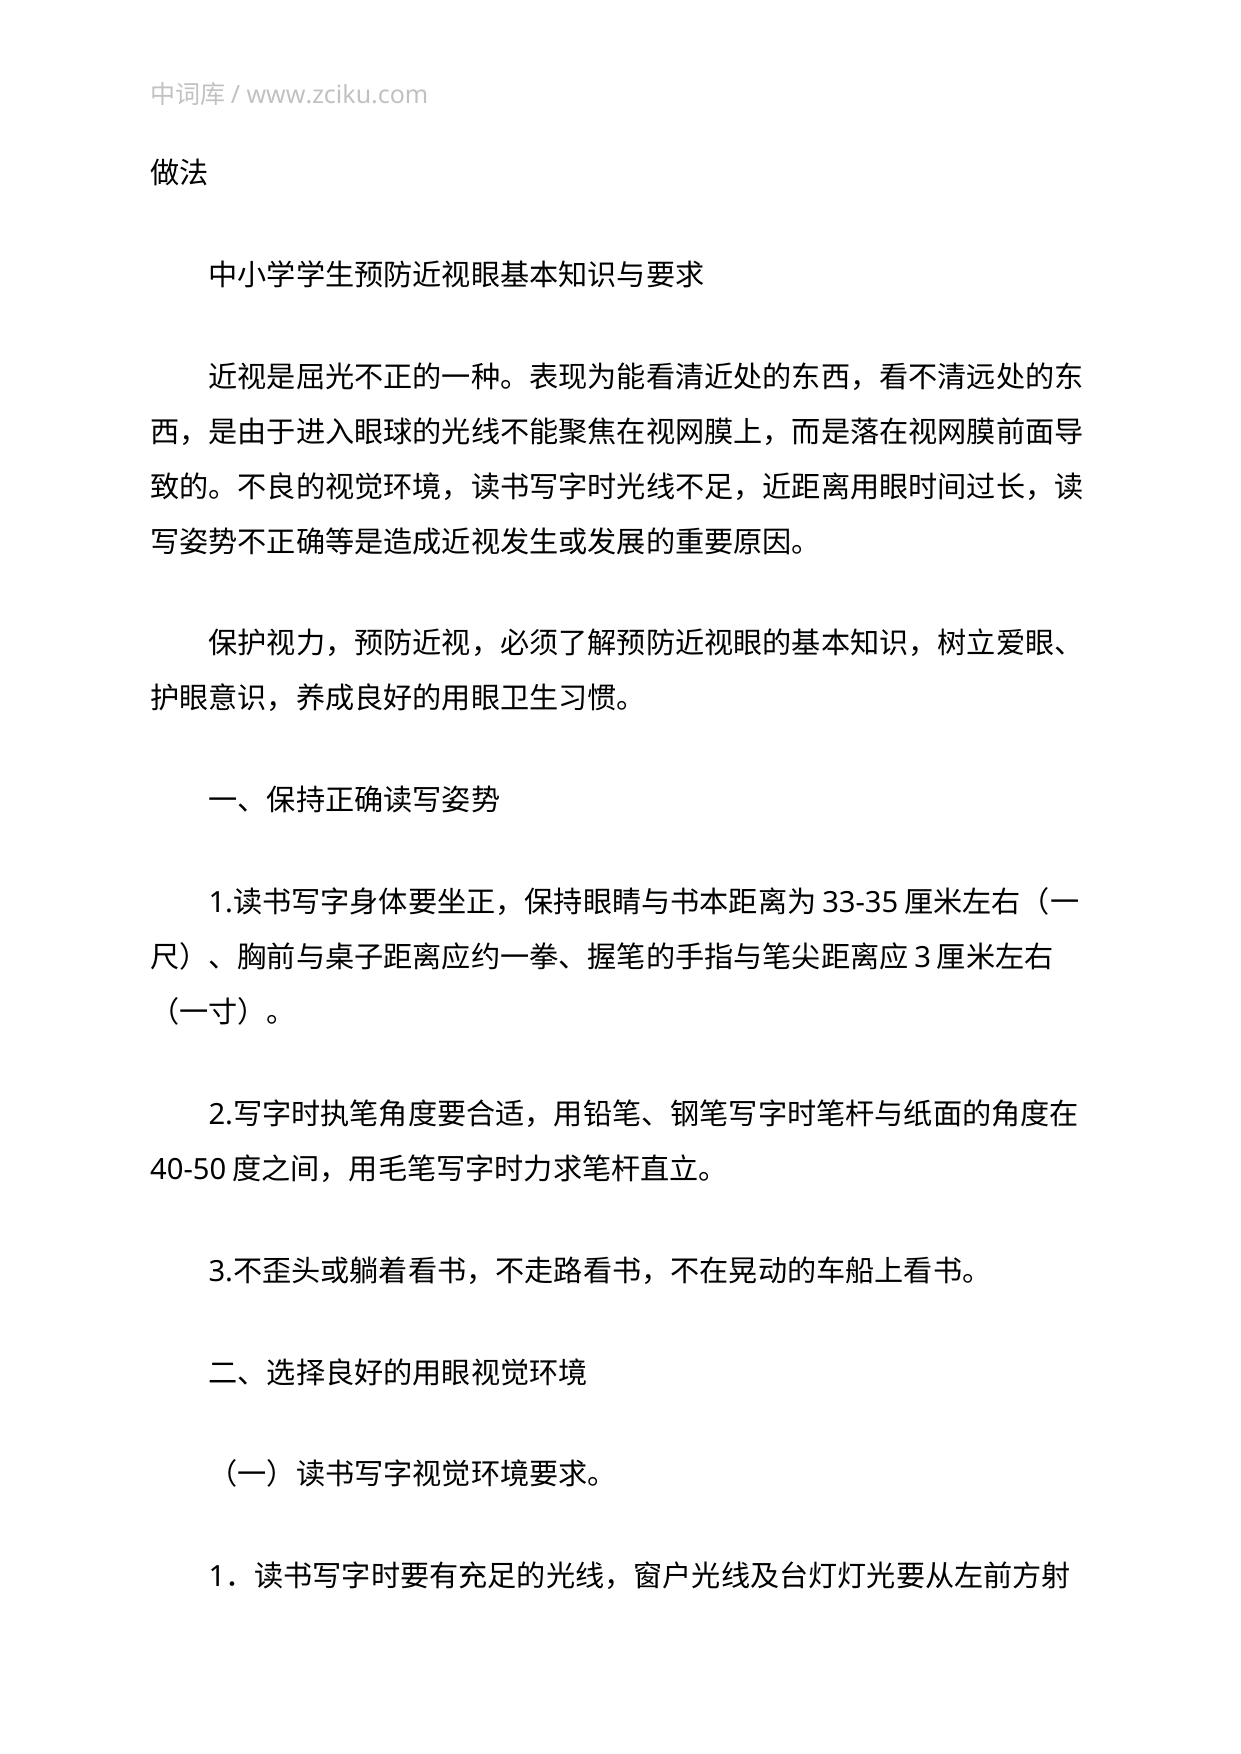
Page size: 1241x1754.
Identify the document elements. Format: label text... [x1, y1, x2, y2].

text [150, 1553, 1090, 1595]
text 3.不歪头或躺着看书，不走路看书，不在晃动的车船上看书。 [150, 1247, 1090, 1289]
text 一、保持正确读写姿势 [150, 777, 1090, 819]
text 2.写字时执笔角度要合适，用铅笔、钢笔写字时笔杆与纸面的角度在40-50度之间，用毛笔写字时力求笔杆直立。 [150, 1090, 1090, 1188]
text 近视是屈光不正的一种。表现为能看清近处的东西，看不清远处的东西，是由于进入眼球的光线不能聚焦在视网膜上，而是落在视网膜前面导致的。不良的视觉环境，读书写字时光线不足，近距离用眼时间过长，读写姿势不正确等是造成近视发生或发展的重要原因。 [150, 353, 1090, 561]
text 保护视力，预防近视，必须了解预防近视眼的基本知识，树立爱眼、护眼意识，养成良好的用眼卫生习惯。 [150, 620, 1090, 717]
text 二、选择良好的用眼视觉环境 [150, 1349, 1090, 1391]
text 中小学学生预防近视眼基本知识与要求 [150, 252, 1090, 294]
text （一）读书写字视觉环境要求。 [150, 1451, 1090, 1493]
text 1.读书写字身体要坐正，保持眼睛与书本距离为33-35厘米左右（一尺）、胸前与桌子距离应约一拳、握笔的手指与笔尖距离应3厘米左右（一寸）。 [150, 878, 1090, 1031]
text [150, 150, 1090, 192]
